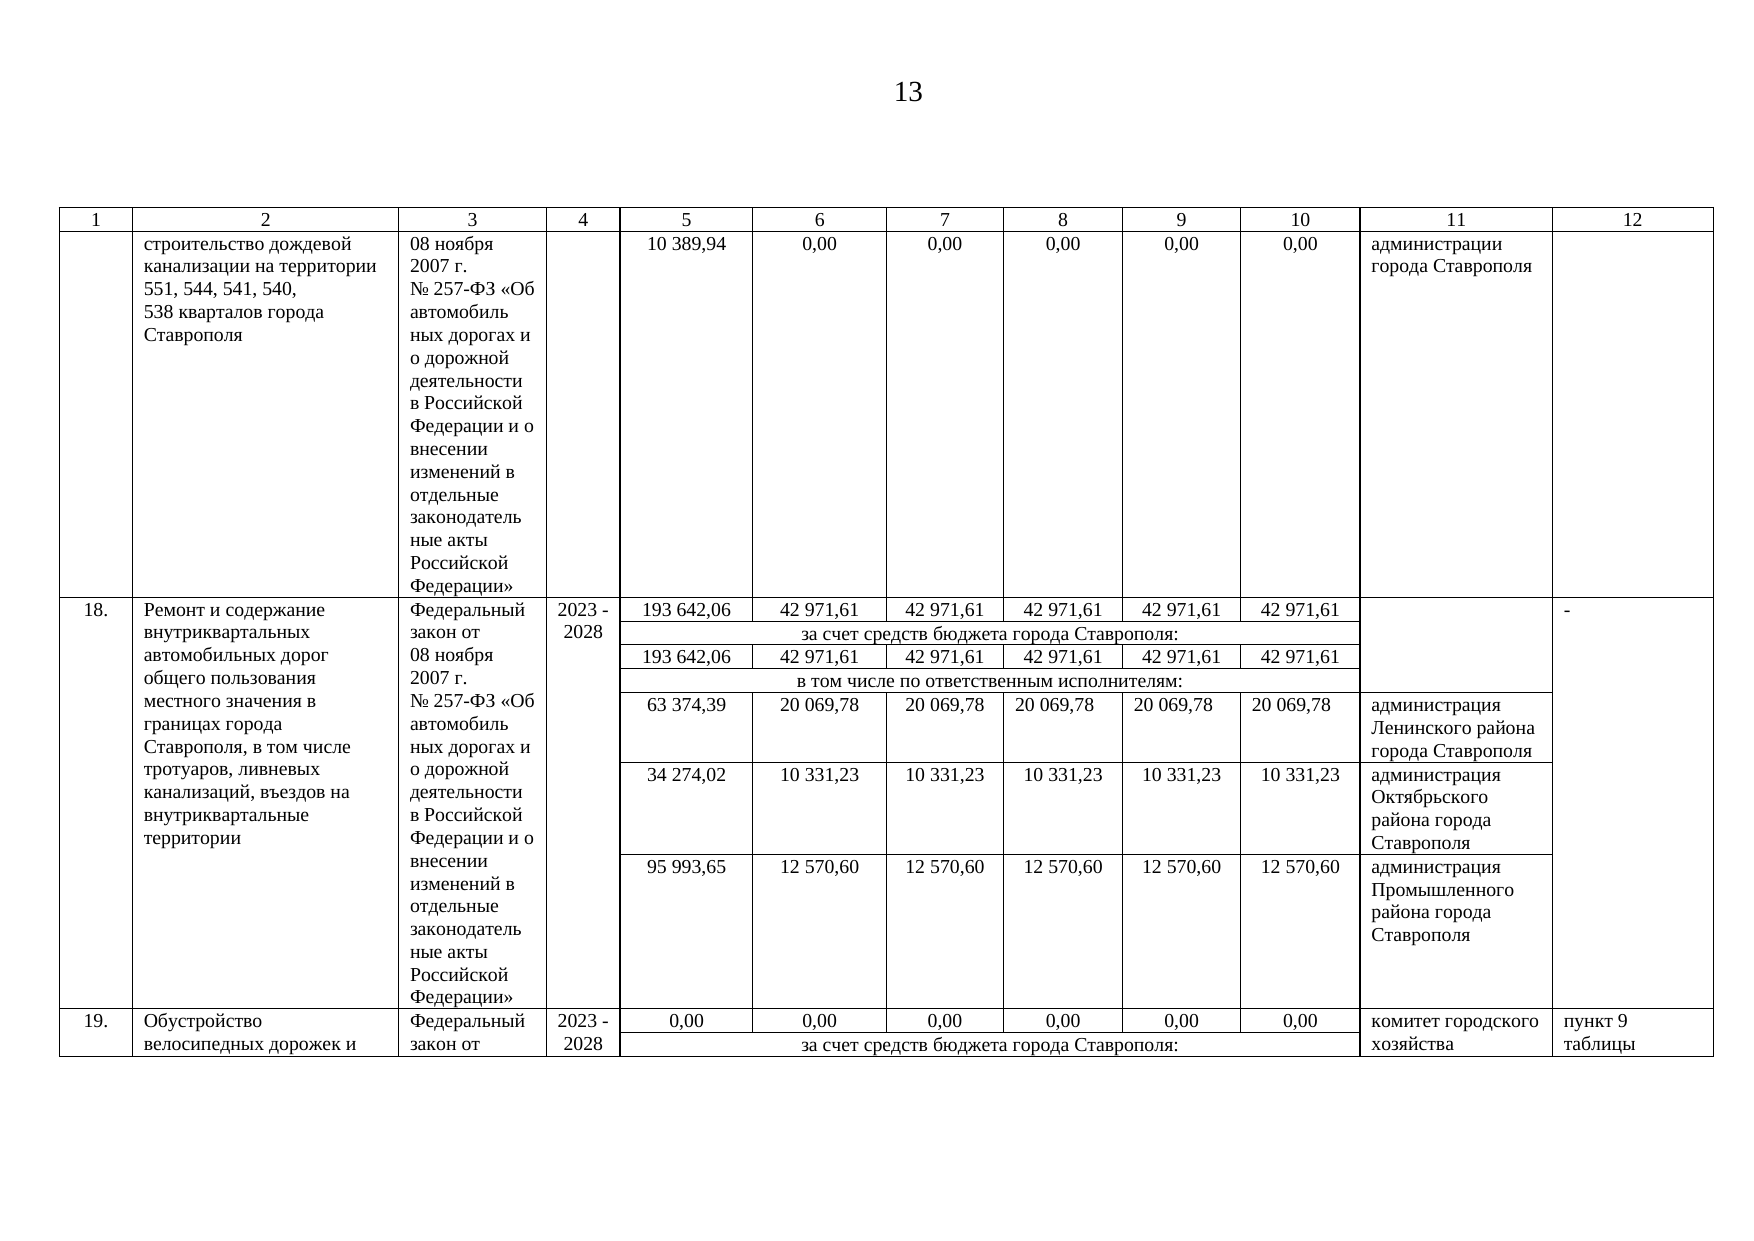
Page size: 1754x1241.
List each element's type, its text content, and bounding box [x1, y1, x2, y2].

table_cell 0,00 [1123, 232, 1240, 597]
table_cell 0,00 [621, 1009, 752, 1032]
table_header 12 [1553, 208, 1713, 231]
table_cell 20 069,78 [753, 693, 886, 762]
table_cell 42 971,61 [887, 645, 1003, 668]
table_cell администрация Ленинского района города Ставрополя [1361, 693, 1552, 762]
table_cell 12 570,60 [887, 855, 1003, 1008]
table_cell 42 971,61 [753, 645, 886, 668]
table_cell 42 971,61 [1241, 598, 1359, 621]
table_cell 0,00 [1004, 232, 1122, 597]
table_cell 12 570,60 [1241, 855, 1359, 1008]
table_cell 10 331,23 [1004, 763, 1122, 854]
table_cell 20 069,78 [887, 693, 1003, 762]
table_cell администрация Промышленного района города Ставрополя [1361, 855, 1552, 1008]
table_header 3 [399, 208, 546, 231]
table_cell 10 331,23 [753, 763, 886, 854]
table_cell 20 069,78 [1004, 693, 1122, 762]
table_cell Ремонт и содержание внутриквартальных автомобильных дорог общего пользования местного значения в границах города Ставрополя, в том числе тротуаров, ливневых канализаций, въездов на внутриквартальные территории [133, 598, 398, 1008]
table_cell 10 331,23 [887, 763, 1003, 854]
table_header 2 [133, 208, 398, 231]
table_cell 0,00 [887, 1009, 1003, 1032]
table_header 7 [887, 208, 1003, 231]
table_cell Обустройство велосипедных дорожек и велополос на территории города Ставрополя [133, 1009, 398, 1056]
table_cell 42 971,61 [1123, 598, 1240, 621]
table_header 6 [753, 208, 886, 231]
table_header 10 [1241, 208, 1359, 231]
table_cell за счет средств бюджета города Ставрополя: [621, 1033, 1359, 1056]
table_cell 0,00 [1241, 1009, 1359, 1032]
table_cell 2023 - 2028 [547, 598, 619, 1008]
table_cell 193 642,06 [621, 645, 752, 668]
table_header 11 [1361, 208, 1552, 231]
table_cell 2023 - 2028 [547, 1009, 619, 1056]
table_cell пункт 9 таблицы приложения 5 к Программе [1553, 1009, 1713, 1056]
table_cell 42 971,61 [1123, 645, 1240, 668]
table_cell 42 971,61 [887, 598, 1003, 621]
table_cell 0,00 [1004, 1009, 1122, 1032]
table_cell 0,00 [1123, 1009, 1240, 1032]
table_cell за счет средств бюджета города Ставрополя: [621, 622, 1359, 644]
table_cell 34 274,02 [621, 763, 752, 854]
table_cell комитет городского хозяйства администрации города Ставрополя [1361, 1009, 1552, 1056]
table_cell 0,00 [887, 232, 1003, 597]
table_cell [1361, 598, 1552, 692]
table_header 9 [1123, 208, 1240, 231]
table_cell 0,00 [753, 232, 886, 597]
table_header 8 [1004, 208, 1122, 231]
table_cell в том числе по ответственным исполнителям: [621, 669, 1359, 692]
table_cell 95 993,65 [621, 855, 752, 1008]
table_cell 42 971,61 [1241, 645, 1359, 668]
table_cell 10 331,23 [1241, 763, 1359, 854]
table_cell 20 069,78 [1241, 693, 1359, 762]
table_cell - [1553, 598, 1713, 1008]
table_cell 42 971,61 [753, 598, 886, 621]
table_header 1 [60, 208, 132, 231]
table_cell 10 389,94 [621, 232, 752, 597]
table_cell 63 374,39 [621, 693, 752, 762]
table_cell 42 971,61 [1004, 645, 1122, 668]
table_header 5 [621, 208, 752, 231]
table_header 4 [547, 208, 619, 231]
table_cell 20 069,78 [1123, 693, 1240, 762]
table_cell 12 570,60 [1123, 855, 1240, 1008]
table_cell 19. [60, 1009, 132, 1056]
table_cell 42 971,61 [1004, 598, 1122, 621]
table_cell 12 570,60 [1004, 855, 1122, 1008]
table_cell 0,00 [753, 1009, 886, 1032]
table_cell 10 331,23 [1123, 763, 1240, 854]
table_cell Федеральный закон от 08 ноября 2007 г. № 257-ФЗ «Об автомобиль ных дорогах и о дорожной деятельности в Российской Федерации и о внесении изменений в отдельные законодатель ные акты Российской Федерации» [399, 598, 546, 1008]
table_cell 193 642,06 [621, 598, 752, 621]
table_cell администрация Октябрьского района города Ставрополя [1361, 763, 1552, 854]
table_cell 18. [60, 598, 132, 1008]
table_cell 12 570,60 [753, 855, 886, 1008]
table_cell 0,00 [1241, 232, 1359, 597]
